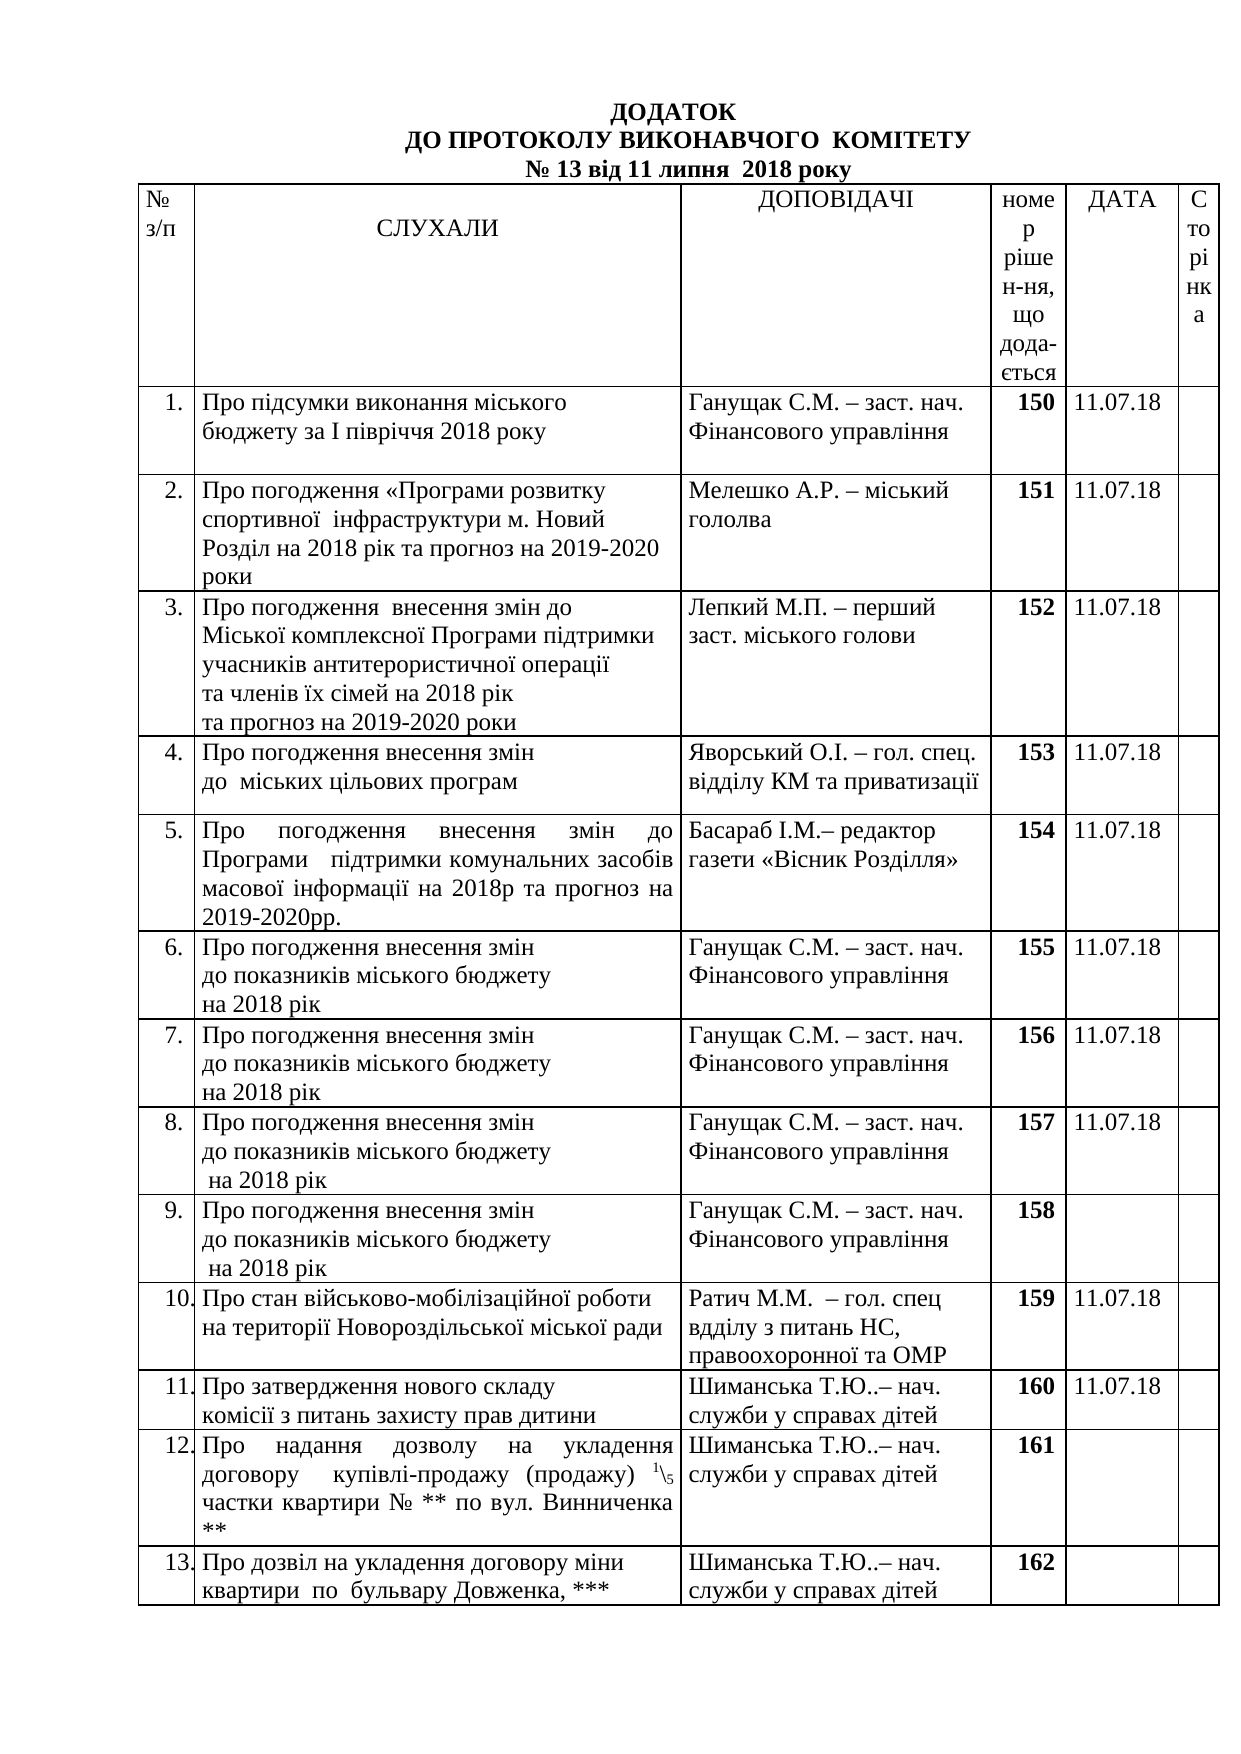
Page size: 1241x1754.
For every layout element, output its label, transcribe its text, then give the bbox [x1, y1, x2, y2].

table_cell [1179, 1430, 1218, 1545]
table_cell 11.07.18 [1067, 387, 1178, 473]
table_cell Ганущак С.М. – заст. нач. Фінансового управління [682, 1108, 990, 1194]
table_cell [992, 932, 1065, 1018]
table_header ДАТА [1067, 185, 1178, 386]
table_cell [1179, 1195, 1218, 1282]
table_cell [1179, 737, 1218, 814]
table_cell [992, 815, 1065, 930]
table_cell [992, 1547, 1065, 1604]
table_cell 11.07.18 [1067, 475, 1178, 590]
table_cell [195, 1547, 680, 1604]
table_cell [992, 387, 1065, 473]
text № 13 від 11 липня 2018 року [179, 154, 1135, 183]
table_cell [682, 1430, 990, 1545]
table_cell [1067, 1547, 1178, 1604]
table_cell [1179, 475, 1218, 590]
table_cell Шиманська Т.Ю..– нач. служби у справах дітей [682, 1371, 990, 1428]
text ДО ПРОТОКОЛУ ВИКОНАВЧОГО КОМІТЕТУ [179, 125, 1135, 154]
table_header ДоповідачІ [682, 185, 990, 386]
table_cell Мелешко А.Р. – міський гололва [682, 475, 990, 590]
table_cell [992, 1430, 1065, 1545]
table_cell Про стан військово-мобілізаційної роботи на території Новороздільської міської ради [195, 1283, 680, 1369]
table_cell [1179, 1020, 1218, 1106]
table_cell [139, 1020, 194, 1106]
table_cell [992, 1371, 1065, 1428]
table_cell [992, 1283, 1065, 1369]
table_cell Про погодження внесення змін до показників міського бюджету на 2018 рік [195, 1108, 680, 1194]
text ДОДАТОК [179, 97, 1167, 125]
table_cell [139, 387, 194, 473]
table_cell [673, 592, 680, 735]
table_cell Ратич М.М. – гол. спец вдділу з питань НС, правоохоронної та ОМР [682, 1283, 990, 1369]
table_cell Про підсумки виконання міського бюджету за І півріччя 2018 року [195, 387, 680, 473]
table_cell [1179, 387, 1218, 473]
table_cell 11.07.18 [1067, 932, 1178, 1018]
table_cell [139, 815, 194, 930]
table_cell Басараб І.М.– редактор газети «Вісник Розділля» [682, 815, 990, 930]
table_cell [992, 1108, 1065, 1194]
table_cell [139, 475, 194, 590]
table_cell Про затвердження нового складу комісії з питань захисту прав дитини [195, 1371, 680, 1428]
table_cell 11.07.18 [1067, 815, 1178, 930]
table_cell [992, 737, 1065, 814]
table_cell Яворський О.І. – гол. спец. відділу КМ та приватизації [682, 737, 990, 814]
table_cell Ганущак С.М. – заст. нач. Фінансового управління [682, 932, 990, 1018]
table_cell [992, 592, 1065, 735]
table_cell [139, 1283, 194, 1369]
table_cell 11.07.18 [1067, 1108, 1178, 1194]
table_cell Про погодження внесення змін до міських цільових програм [195, 737, 680, 814]
table_cell Про погодження внесення змін до показників міського бюджету на 2018 рік [195, 1195, 680, 1282]
table_cell Ганущак С.М. – заст. нач. Фінансового управління [682, 1020, 990, 1106]
table_cell [1179, 592, 1218, 735]
table_cell [1067, 1195, 1178, 1282]
table_cell [139, 932, 194, 1018]
table_cell Лепкий М.П. – перший заст. міського голови [682, 592, 990, 735]
table_cell [1067, 1430, 1178, 1545]
table_cell Про надання дозволу на укладення договору купівлі-продажу (продажу) 1\5 частки квартири № ** по вул. Винниченка ** [195, 1430, 680, 1545]
table_cell Про погодження внесення змін до показників міського бюджету на 2018 рік [195, 1020, 680, 1106]
table_cell Ганущак С.М. – заст. нач. Фінансового управління [682, 1195, 990, 1282]
table_cell [1179, 1371, 1218, 1428]
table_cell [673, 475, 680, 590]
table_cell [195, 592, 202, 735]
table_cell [682, 1547, 990, 1604]
table_cell [1179, 815, 1218, 930]
table_cell 11.07.18 [1067, 1020, 1178, 1106]
table_cell Ганущак С.М. – заст. нач. Фінансового управління [682, 387, 990, 473]
table_cell [1179, 932, 1218, 1018]
table_cell [139, 1195, 194, 1282]
table_cell Про погодження внесення змін до Програми підтримки комунальних засобів масової інформації на 2018р та прогноз на 2019-2020рр. [195, 815, 680, 930]
table_header номер рішен-ня, що дода- ється [992, 185, 1065, 386]
table_cell [139, 1430, 194, 1545]
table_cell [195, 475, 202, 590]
table_cell [139, 592, 194, 735]
table_cell [139, 737, 194, 814]
table_header СЛУХАЛИ [195, 185, 680, 386]
table_header № з/п [139, 185, 194, 386]
table_cell [1179, 1108, 1218, 1194]
table_cell [139, 1371, 194, 1428]
table_cell [992, 1020, 1065, 1106]
table_cell Про погодження внесення змін до показників міського бюджету на 2018 рік [195, 932, 680, 1018]
table_cell [992, 475, 1065, 590]
table_cell [1179, 1547, 1218, 1604]
table_cell [1179, 1283, 1218, 1369]
table_cell 11.07.18 [1067, 737, 1178, 814]
table_cell 11.07.18 [1067, 592, 1178, 735]
table_header Сторінка [1179, 185, 1218, 386]
table_cell [139, 1108, 194, 1194]
table_cell [992, 1195, 1065, 1282]
table_cell 11.07.18 [1067, 1371, 1178, 1428]
table_cell [139, 1547, 194, 1604]
table_cell 11.07.18 [1067, 1283, 1178, 1369]
